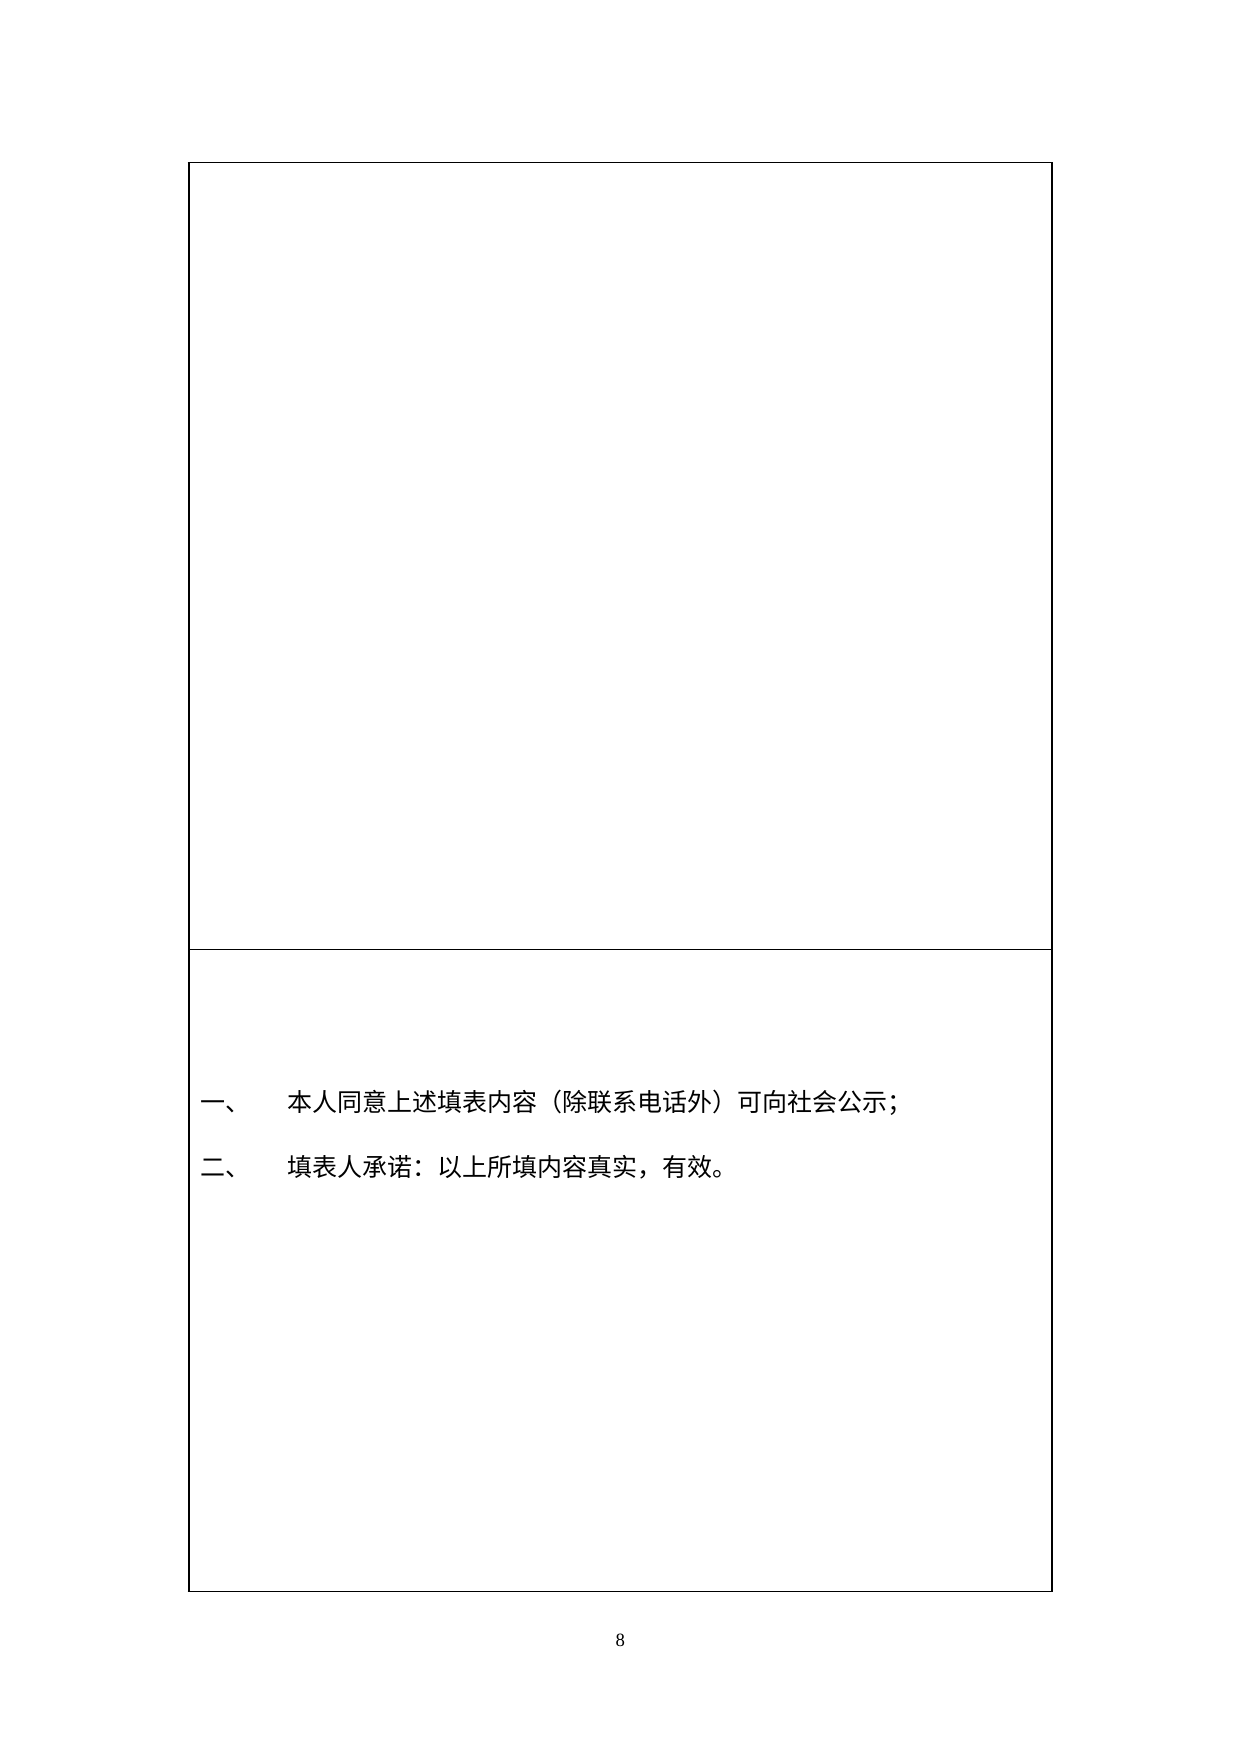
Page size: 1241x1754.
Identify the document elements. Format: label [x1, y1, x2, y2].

table_cell [190, 950, 1051, 1591]
table_cell [190, 163, 1051, 949]
